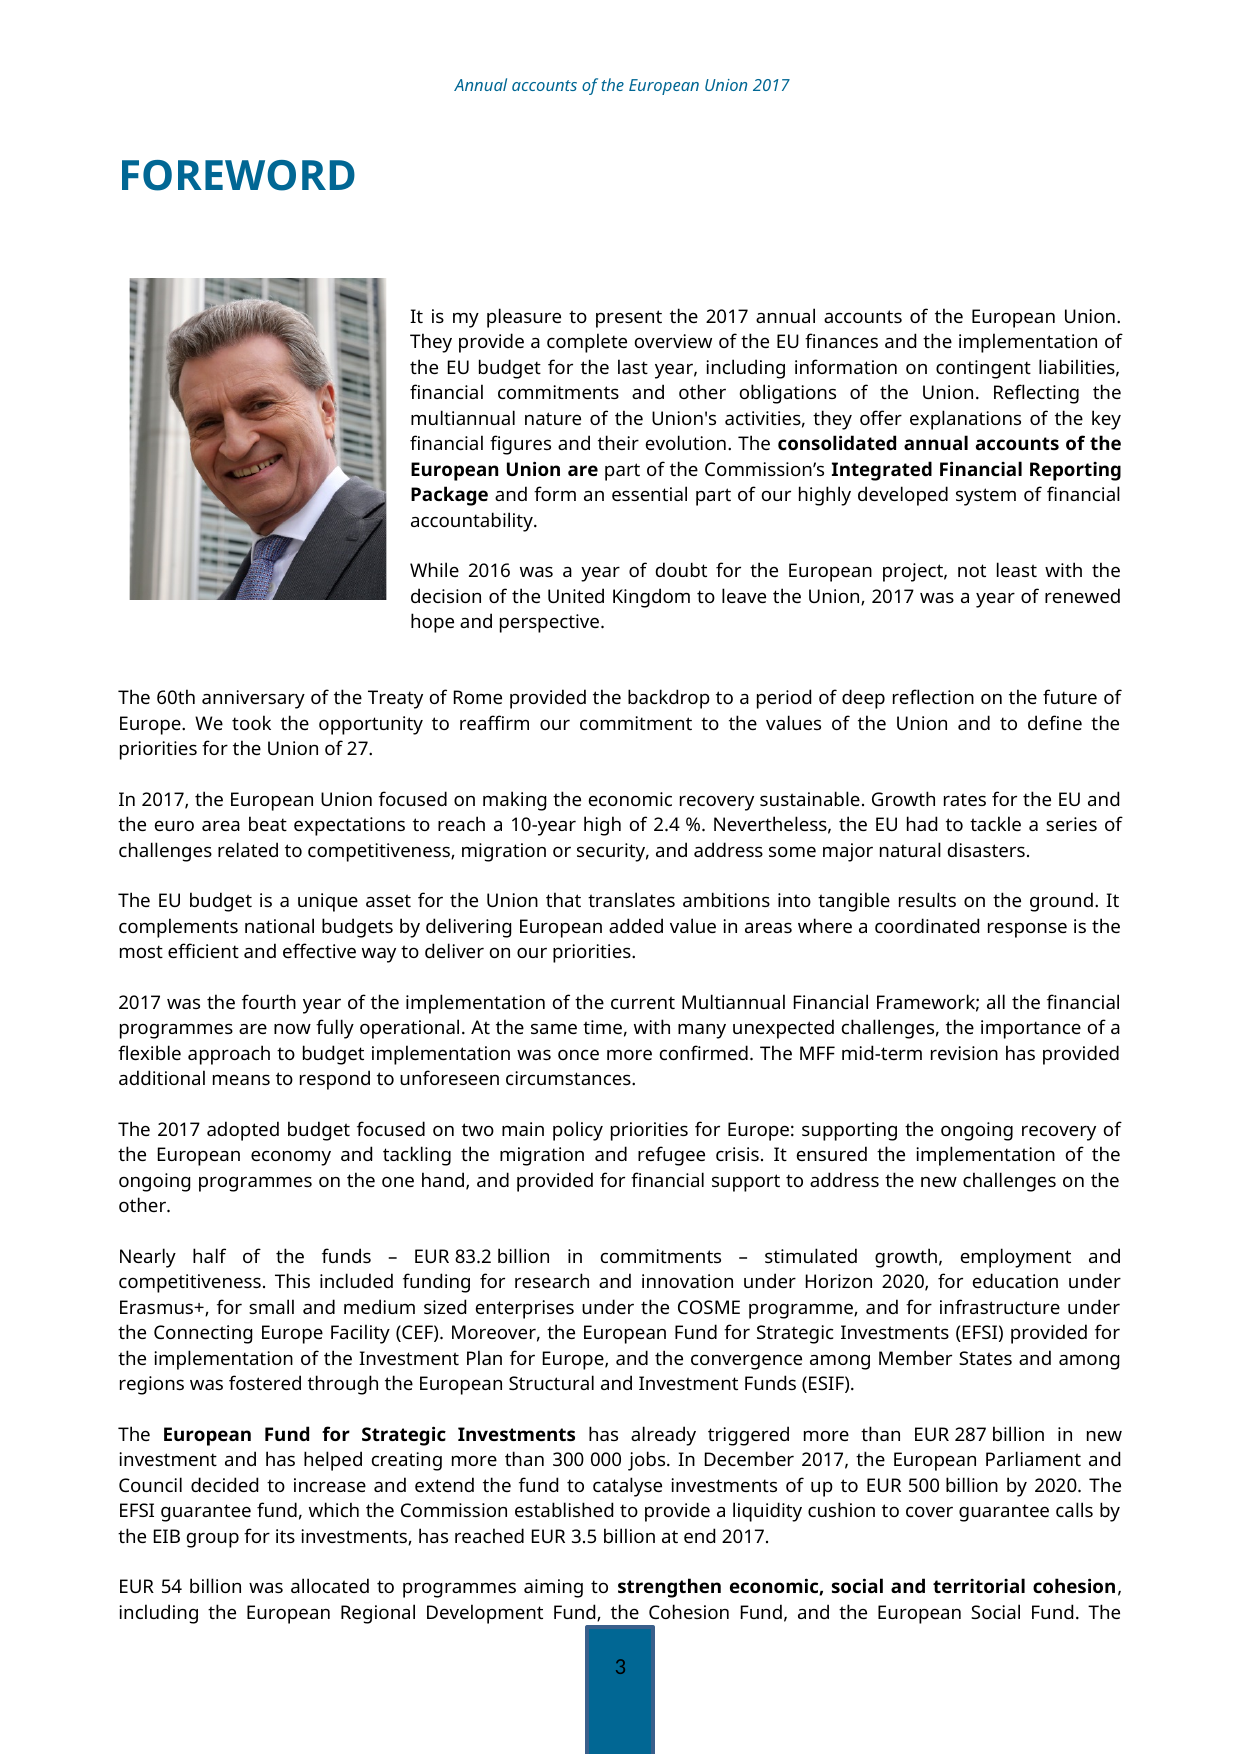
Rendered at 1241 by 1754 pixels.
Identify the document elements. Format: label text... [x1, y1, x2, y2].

text The 60th anniversary of the Treaty of Rome provided the backdrop to a period of deep reflection on the future of Europe. We took the opportunity to reaffirm our commitment to the values of the Union and to define the priorities for the Union of 27. [118, 684, 1122, 761]
text Nearly half of the funds – EUR 83.2 billion in commitments – stimulated growth, employment and competitiveness. This included funding for research and innovation under Horizon 2020, for education under Erasmus+, for small and medium sized enterprises under the COSME programme, and for infrastructure under the Connecting Europe Facility (CEF). Moreover, the European Fund for Strategic Investments (EFSI) provided for the implementation of the Investment Plan for Europe, and the convergence among Member States and among regions was fostered through the European Structural and Investment Funds (ESIF). [118, 1243, 1122, 1396]
text In 2017, the European Union focused on making the economic recovery sustainable. Growth rates for the EU and the euro area beat expectations to reach a 10-year high of 2.4 %. Nevertheless, the EU had to tackle a series of challenges related to competitiveness, migration or security, and address some major natural disasters. [118, 786, 1122, 862]
table_header [118, 278, 399, 659]
text FOREWORD [118, 146, 1122, 203]
table_header It is my pleasure to present the 2017 annual accounts of the European Union. They provide a complete overview of the EU finances and the implementation of the EU budget for the last year, including information on contingent liabilities, financial commitments and other obligations of the Union. Reflecting the multiannual nature of the Union's activities, they offer explanations of the key financial figures and their evolution. The consolidated annual accounts of the European Union are part of the Commission’s Integrated Financial Reporting Package and form an essential part of our highly developed system of financial accountability. While 2016 was a year of doubt for the European project, not least with the decision of the United Kingdom to leave the Union, 2017 was a year of renewed hope and perspective. [399, 278, 1133, 659]
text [118, 1574, 1122, 1625]
text The 2017 adopted budget focused on two main policy priorities for Europe: supporting the ongoing recovery of the European economy and tackling the migration and refugee crisis. It ensured the implementation of the ongoing programmes on the one hand, and provided for financial support to address the new challenges on the other. [118, 1116, 1122, 1218]
text 2017 was the fourth year of the implementation of the current Multiannual Financial Framework; all the financial programmes are now fully operational. At the same time, with many unexpected challenges, the importance of a flexible approach to budget implementation was once more confirmed. The MFF mid-term revision has provided additional means to respond to unforeseen circumstances. [118, 989, 1122, 1091]
picture [129, 278, 387, 600]
text The European Fund for Strategic Investments has already triggered more than EUR 287 billion in new investment and has helped creating more than 300 000 jobs. In December 2017, the European Parliament and Council decided to increase and extend the fund to catalyse investments of up to EUR 500 billion by 2020. The EFSI guarantee fund, which the Commission established to provide a liquidity cushion to cover guarantee calls by the EIB group for its investments, has reached EUR 3.5 billion at end 2017. [118, 1421, 1122, 1549]
text The EU budget is a unique asset for the Union that translates ambitions into tangible results on the ground. It complements national budgets by delivering European added value in areas where a coordinated response is the most efficient and effective way to deliver on our priorities. [118, 887, 1122, 964]
